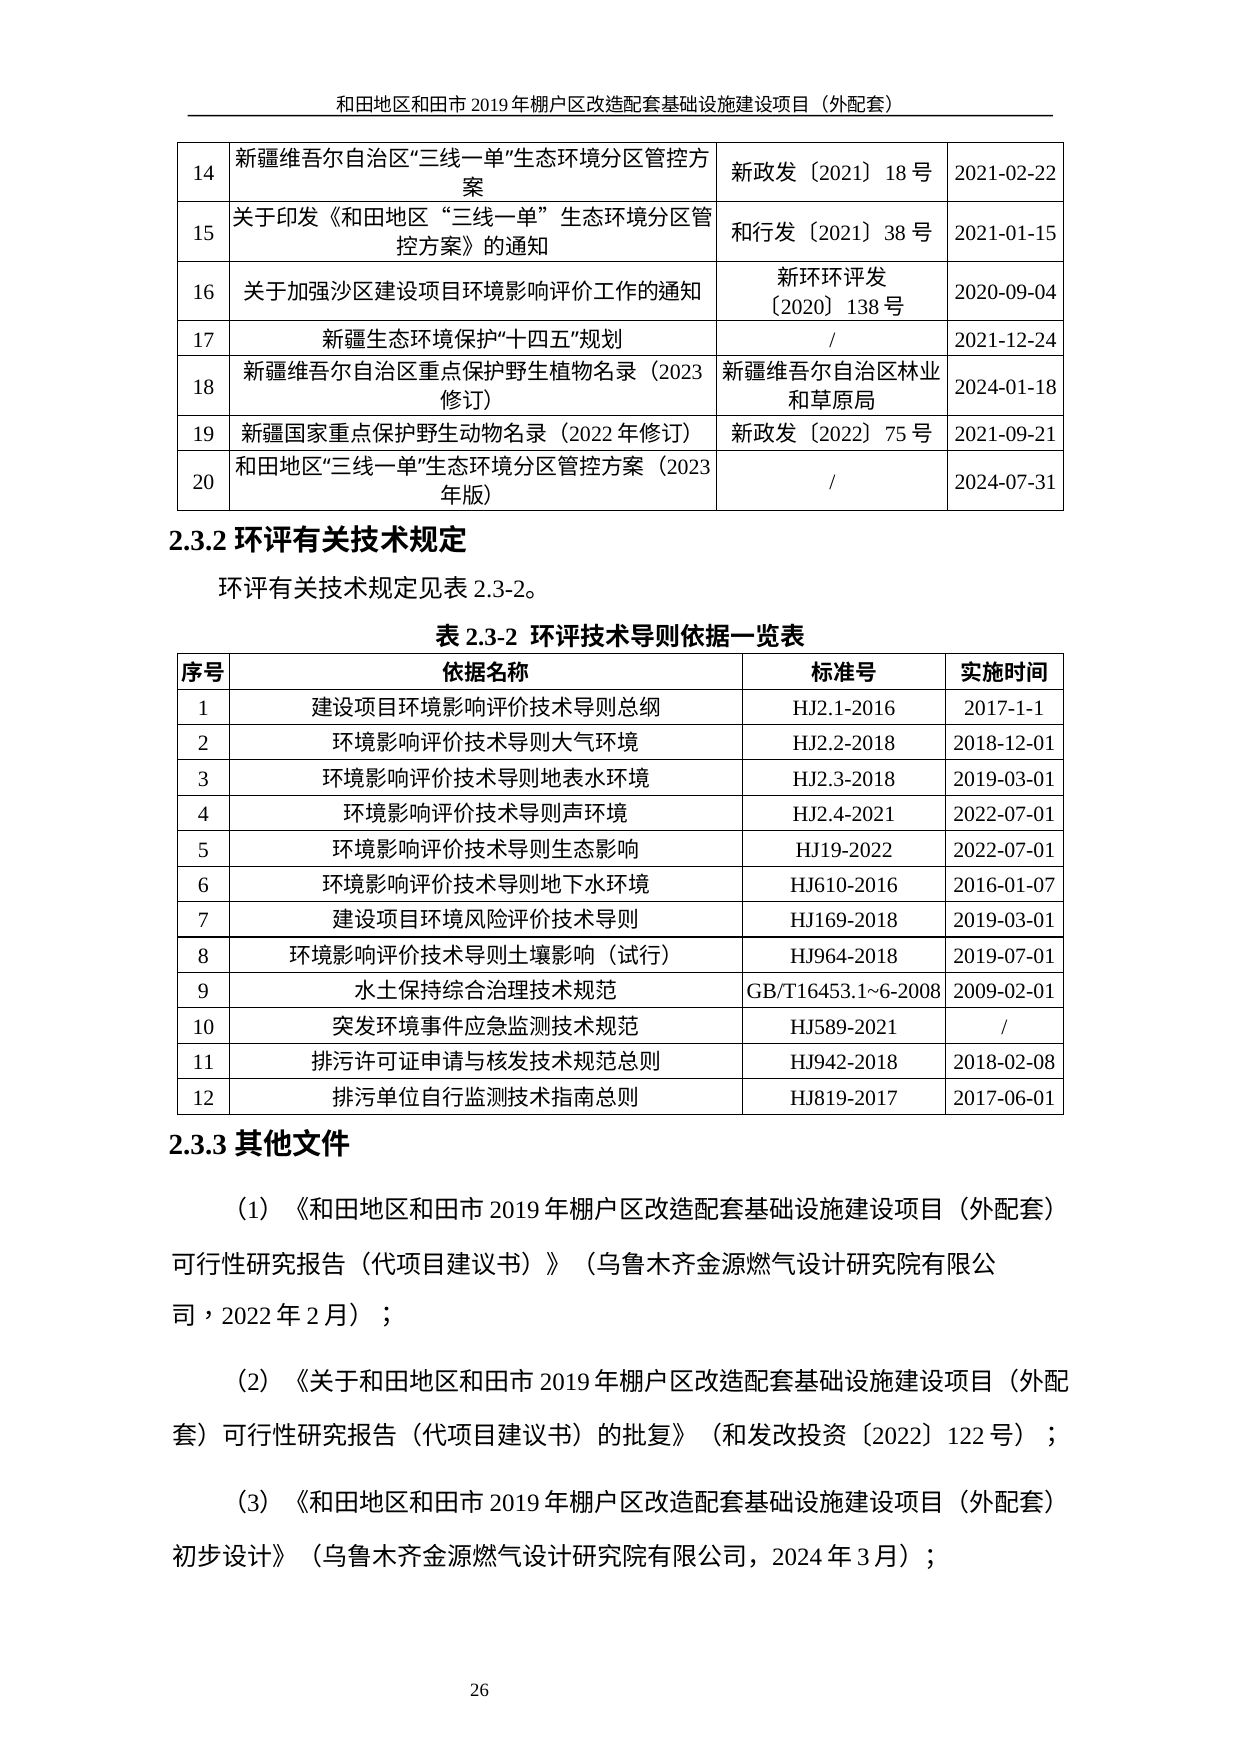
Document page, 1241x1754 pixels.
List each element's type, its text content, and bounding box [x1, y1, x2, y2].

table_cell 和田地区“三线一单”生态环境分区管控方案（2023年版） [230, 451, 716, 509]
table_cell 2022-07-01 [946, 831, 1063, 866]
table_cell 3 [178, 760, 229, 795]
table_cell 2021-09-21 [948, 416, 1063, 450]
text 表2.3-2 环评技术导则依据一览表 [168, 617, 1072, 653]
table_cell HJ2.3-2018 [743, 760, 945, 795]
table_cell 8 [178, 938, 229, 972]
table_cell 关于加强沙区建设项目环境影响评价工作的通知 [230, 262, 716, 320]
table_cell 6 [178, 867, 229, 901]
table_cell 2021-01-15 [948, 202, 1063, 261]
table_cell 排污许可证申请与核发技术规范总则 [230, 1044, 742, 1078]
table_cell 2024-07-31 [948, 451, 1063, 509]
table_cell 新疆维吾尔自治区“三线一单”生态环境分区管控方案 [230, 143, 716, 201]
table_cell 水土保持综合治理技术规范 [230, 973, 742, 1007]
table_cell 环境影响评价技术导则大气环境 [230, 725, 742, 759]
table_cell 10 [178, 1008, 229, 1043]
table_cell 2018-12-01 [946, 725, 1063, 759]
table_cell 2021-02-22 [948, 143, 1063, 201]
table_cell 新环环评发〔2020〕138号 [717, 262, 947, 320]
text （3）《和田地区和田市2019年棚户区改造配套基础设施建设项目（外配套）初步设计》（乌鲁木齐金源燃气设计研究院有限公司，2024年3月）； [172, 1482, 1071, 1573]
text （2）《关于和田地区和田市2019年棚户区改造配套基础设施建设项目（外配套）可行性研究报告（代项目建议书）的批复》（和发改投资〔2022〕122号）； [172, 1361, 1071, 1452]
table_cell 17 [178, 321, 229, 355]
table_cell HJ964-2018 [743, 938, 945, 972]
table_cell / [946, 1008, 1063, 1043]
table_cell HJ2.1-2016 [743, 690, 945, 724]
table_cell 新疆国家重点保护野生动物名录（2022年修订） [230, 416, 716, 450]
table_header 依据名称 [230, 654, 742, 688]
table_cell 环境影响评价技术导则土壤影响（试行） [230, 938, 742, 972]
table_cell HJ610-2016 [743, 867, 945, 901]
text （1）《和田地区和田市2019年棚户区改造配套基础设施建设项目（外配套）可行性研究报告（代项目建议书）》（乌鲁木齐金源燃气设计研究院有限公司，2022年2月）； [171, 1190, 1071, 1332]
table_cell 2019-03-01 [946, 902, 1063, 936]
text 2.3.3 其他文件 [168, 1127, 1072, 1161]
table_cell 11 [178, 1044, 229, 1078]
table_cell 4 [178, 796, 229, 830]
table_cell 16 [178, 262, 229, 320]
table_cell 环境影响评价技术导则地下水环境 [230, 867, 742, 901]
table_cell 7 [178, 902, 229, 936]
table_cell 新政发〔2022〕75号 [717, 416, 947, 450]
table_cell 15 [178, 202, 229, 261]
table_cell 19 [178, 416, 229, 450]
table_cell 2017-1-1 [946, 690, 1063, 724]
table_cell 2016-01-07 [946, 867, 1063, 901]
table_cell 排污单位自行监测技术指南总则 [230, 1079, 742, 1113]
table_cell 环境影响评价技术导则生态影响 [230, 831, 742, 866]
table_cell HJ589-2021 [743, 1008, 945, 1043]
table_cell GB/T16453.1~6-2008 [743, 973, 945, 1007]
table_cell / [717, 451, 947, 509]
table_cell 9 [178, 973, 229, 1007]
table_cell 环境影响评价技术导则地表水环境 [230, 760, 742, 795]
table_cell 5 [178, 831, 229, 866]
table_header 实施时间 [946, 654, 1063, 688]
table_cell 建设项目环境风险评价技术导则 [230, 902, 742, 936]
table_cell 和行发〔2021〕38 号 [717, 202, 947, 261]
table_cell HJ819-2017 [743, 1079, 945, 1113]
table_cell 新疆生态环境保护“十四五”规划 [230, 321, 716, 355]
table_cell HJ19-2022 [743, 831, 945, 866]
text 2.3.2 环评有关技术规定 [168, 523, 1072, 557]
table_cell 2021-12-24 [948, 321, 1063, 355]
table_cell 2 [178, 725, 229, 759]
table_cell / [717, 321, 947, 355]
table_cell 2019-03-01 [946, 760, 1063, 795]
table_cell 建设项目环境影响评价技术导则总纲 [230, 690, 742, 724]
table_cell 关于印发《和田地区“三线一单”生态环境分区管控方案》的通知 [230, 202, 716, 261]
table_cell 新疆维吾尔自治区林业和草原局 [717, 356, 947, 415]
table_cell HJ169-2018 [743, 902, 945, 936]
table_cell 2018-02-08 [946, 1044, 1063, 1078]
table_cell 环境影响评价技术导则声环境 [230, 796, 742, 830]
text 环评有关技术规定见表2.3-2。 [168, 573, 1072, 602]
table_cell 2022-07-01 [946, 796, 1063, 830]
table_header 标准号 [743, 654, 945, 688]
table_cell 12 [178, 1079, 229, 1113]
table_cell 2009-02-01 [946, 973, 1063, 1007]
table_cell 2024-01-18 [948, 356, 1063, 415]
table_cell 2017-06-01 [946, 1079, 1063, 1113]
table_cell HJ2.2-2018 [743, 725, 945, 759]
table_cell 18 [178, 356, 229, 415]
table_cell 突发环境事件应急监测技术规范 [230, 1008, 742, 1043]
table_cell HJ942-2018 [743, 1044, 945, 1078]
table_cell 2019-07-01 [946, 938, 1063, 972]
table_header 序号 [178, 654, 229, 688]
table_cell 2020-09-04 [948, 262, 1063, 320]
table_cell 14 [178, 143, 229, 201]
table_cell 1 [178, 690, 229, 724]
table_cell 新疆维吾尔自治区重点保护野生植物名录（2023修订） [230, 356, 716, 415]
table_cell 新政发〔2021〕18号 [717, 143, 947, 201]
table_cell HJ2.4-2021 [743, 796, 945, 830]
table_cell 20 [178, 451, 229, 509]
